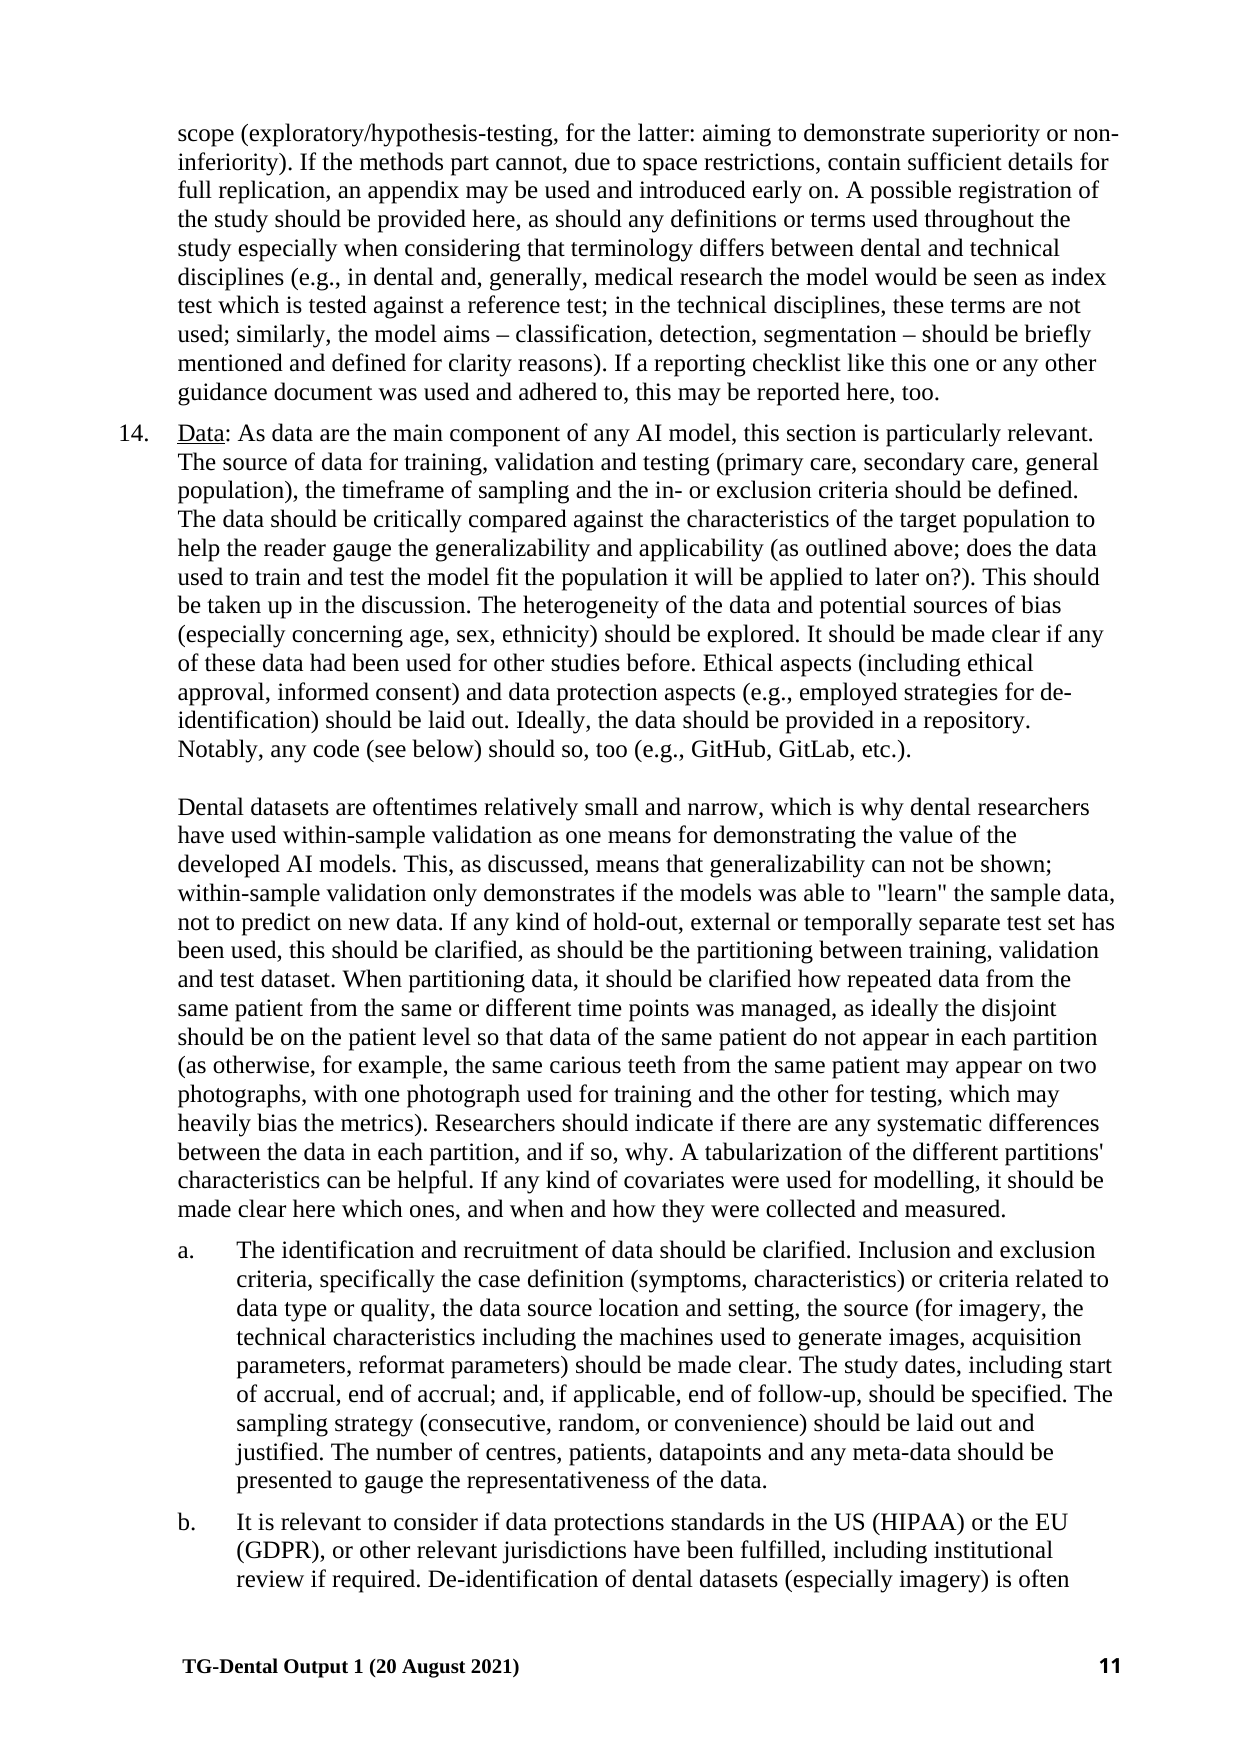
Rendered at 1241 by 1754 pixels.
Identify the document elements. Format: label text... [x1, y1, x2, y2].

list The identification and recruitment of data should be clarified. Inclusion and exclusion criteria, specifically the case definition (symptoms, characteristics) or criteria related to data type or quality, the data source location and setting, the source (for imagery, the technical characteristics including the machines used to generate images, acquisition parameters, reformat parameters) should be made clear. The study dates, including start of accrual, end of accrual; and, if applicable, end of follow-up, should be specified. The sampling strategy (consecutive, random, or convenience) should be laid out and justified. The number of centres, patients, datapoints and any meta-data should be presented to gauge the representativeness of the data. [177, 1236, 1122, 1494]
list Data: As data are the main component of any AI model, this section is particularly relevant. The source of data for training, validation and testing (primary care, secondary care, general population), the timeframe of sampling and the in- or exclusion criteria should be defined. The data should be critically compared against the characteristics of the target population to help the reader gauge the generalizability and applicability (as outlined above; does the data used to train and test the model fit the population it will be applied to later on?). This should be taken up in the discussion. The heterogeneity of the data and potential sources of bias (especially concerning age, sex, ethnicity) should be explored. It should be made clear if any of these data had been used for other studies before. Ethical aspects (including ethical approval, informed consent) and data protection aspects (e.g., employed strategies for de-identification) should be laid out. Ideally, the data should be provided in a repository. Notably, any code (see below) should so, too (e.g., GitHub, GitLab, etc.). Dental datasets are oftentimes relatively small and narrow, which is why dental researchers have used within-sample validation as one means for demonstrating the value of the developed AI models. This, as discussed, means that generalizability can not be shown; within-sample validation only demonstrates if the models was able to "learn" the sample data, not to predict on new data. If any kind of hold-out, external or temporally separate test set has been used, this should be clarified, as should be the partitioning between training, validation and test dataset. When partitioning data, it should be clarified how repeated data from the same patient from the same or different time points was managed, as ideally the disjoint should be on the patient level so that data of the same patient do not appear in each partition (as otherwise, for example, the same carious teeth from the same patient may appear on two photographs, with one photograph used for training and the other for testing, which may heavily bias the metrics). Researchers should indicate if there are any systematic differences between the data in each partition, and if so, why. A tabularization of the different partitions' characteristics can be helpful. If any kind of covariates were used for modelling, it should be made clear here which ones, and when and how they were collected and measured. [118, 418, 1122, 1223]
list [177, 1507, 1122, 1593]
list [118, 118, 1122, 406]
